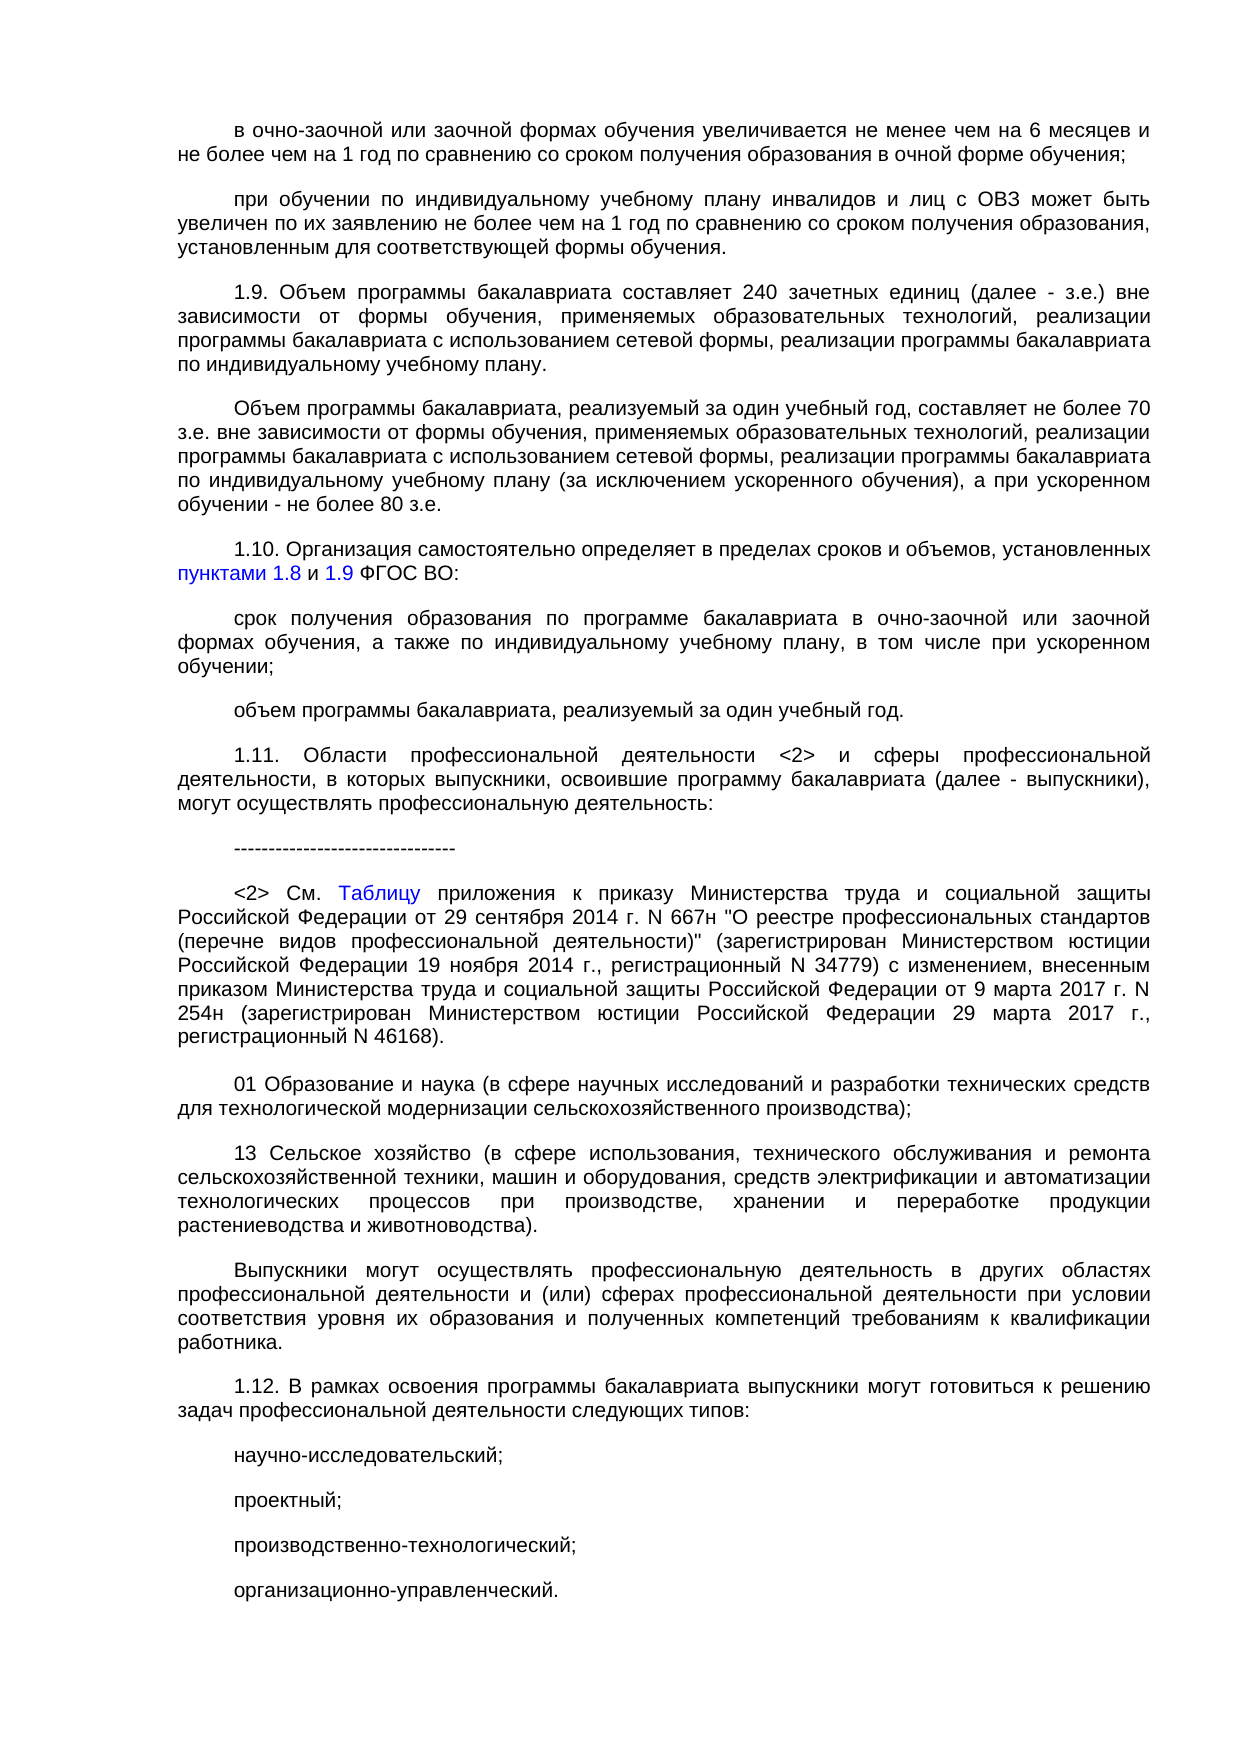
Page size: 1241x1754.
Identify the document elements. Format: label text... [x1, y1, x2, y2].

text <2> См. Таблицу приложения к приказу Министерства труда и социальной защиты Российской Федерации от 29 сентября 2014 г. N 667н "О реестре профессиональных стандартов (перечне видов профессиональной деятельности)" (зарегистрирован Министерством юстиции Российской Федерации 19 ноября 2014 г., регистрационный N 34779) с изменением, внесенным приказом Министерства труда и социальной защиты Российской Федерации от 9 марта 2017 г. N 254н (зарегистрирован Министерством юстиции Российской Федерации 29 марта 2017 г., регистрационный N 46168). [177, 881, 1152, 1048]
text производственно-технологический; [177, 1533, 1152, 1557]
text Выпускники могут осуществлять профессиональную деятельность в других областях профессиональной деятельности и (или) сферах профессиональной деятельности при условии соответствия уровня их образования и полученных компетенций требованиям к квалификации работника. [177, 1258, 1152, 1353]
text 1.9. Объем программы бакалавриата составляет 240 зачетных единиц (далее - з.е.) вне зависимости от формы обучения, применяемых образовательных технологий, реализации программы бакалавриата с использованием сетевой формы, реализации программы бакалавриата по индивидуальному учебному плану. [177, 279, 1152, 375]
text -------------------------------- [177, 836, 1152, 860]
text при обучении по индивидуальному учебному плану инвалидов и лиц с ОВЗ может быть увеличен по их заявлению не более чем на 1 год по сравнению со сроком получения образования, установленным для соответствующей формы обучения. [177, 187, 1152, 259]
text в очно-заочной или заочной формах обучения увеличивается не менее чем на 6 месяцев и не более чем на 1 год по сравнению со сроком получения образования в очной форме обучения; [177, 118, 1152, 166]
text объем программы бакалавриата, реализуемый за один учебный год. [177, 698, 1152, 722]
text научно-исследовательский; [177, 1443, 1152, 1467]
text проектный; [177, 1488, 1152, 1512]
text 01 Образование и наука (в сфере научных исследований и разработки технических средств для технологической модернизации сельскохозяйственного производства); [177, 1072, 1152, 1120]
text организационно-управленческий. [177, 1577, 1152, 1601]
text 1.11. Области профессиональной деятельности <2> и сферы профессиональной деятельности, в которых выпускники, освоившие программу бакалавриата (далее - выпускники), могут осуществлять профессиональную деятельность: [177, 743, 1152, 815]
text 13 Сельское хозяйство (в сфере использования, технического обслуживания и ремонта сельскохозяйственной техники, машин и оборудования, средств электрификации и автоматизации технологических процессов при производстве, хранении и переработке продукции растениеводства и животноводства). [177, 1141, 1152, 1237]
text 1.10. Организация самостоятельно определяет в пределах сроков и объемов, установленных пунктами 1.8 и 1.9 ФГОС ВО: [177, 537, 1152, 585]
text срок получения образования по программе бакалавриата в очно-заочной или заочной формах обучения, а также по индивидуальному учебному плану, в том числе при ускоренном обучении; [177, 606, 1152, 677]
text 1.12. В рамках освоения программы бакалавриата выпускники могут готовиться к решению задач профессиональной деятельности следующих типов: [177, 1374, 1152, 1422]
text Объем программы бакалавриата, реализуемый за один учебный год, составляет не более 70 з.е. вне зависимости от формы обучения, применяемых образовательных технологий, реализации программы бакалавриата с использованием сетевой формы, реализации программы бакалавриата по индивидуальному учебному плану (за исключением ускоренного обучения), а при ускоренном обучении - не более 80 з.е. [177, 396, 1152, 516]
